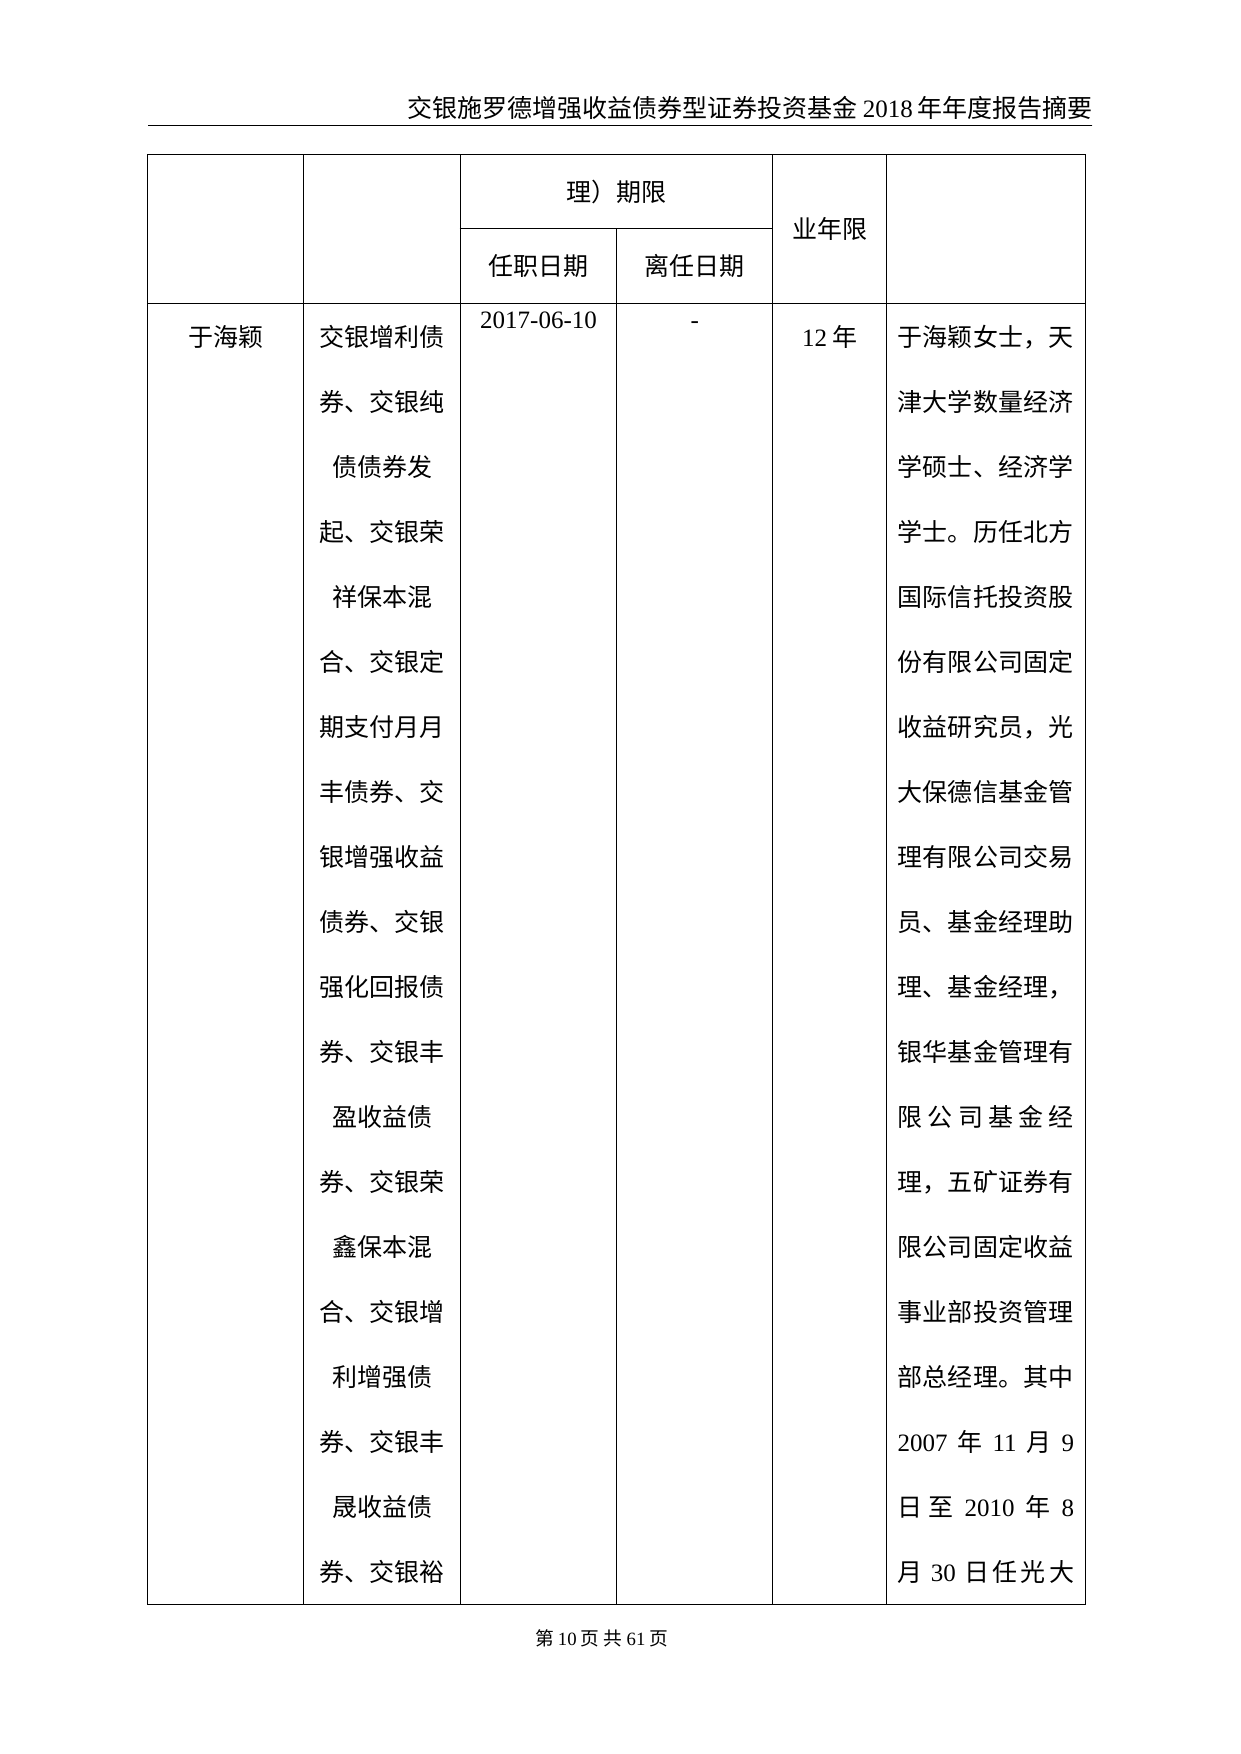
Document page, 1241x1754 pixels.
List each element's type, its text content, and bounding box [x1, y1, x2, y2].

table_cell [304, 304, 460, 1603]
table_header 任本基金的基金经理（助理）期限 [461, 155, 772, 228]
table_cell 2017-06-10 [461, 304, 616, 1603]
table_cell 离任日期 [617, 229, 772, 302]
table_cell - [617, 304, 772, 1603]
table_cell 12年 [773, 304, 886, 1603]
table_header 姓名 [148, 155, 303, 302]
table_header 职务 [304, 155, 460, 302]
table_cell 任职日期 [461, 229, 616, 302]
table_header 说明 [887, 155, 1085, 302]
table_header 证券从业年限 [773, 155, 886, 302]
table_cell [887, 304, 1085, 1603]
table_cell 于海颖 [148, 304, 303, 1603]
